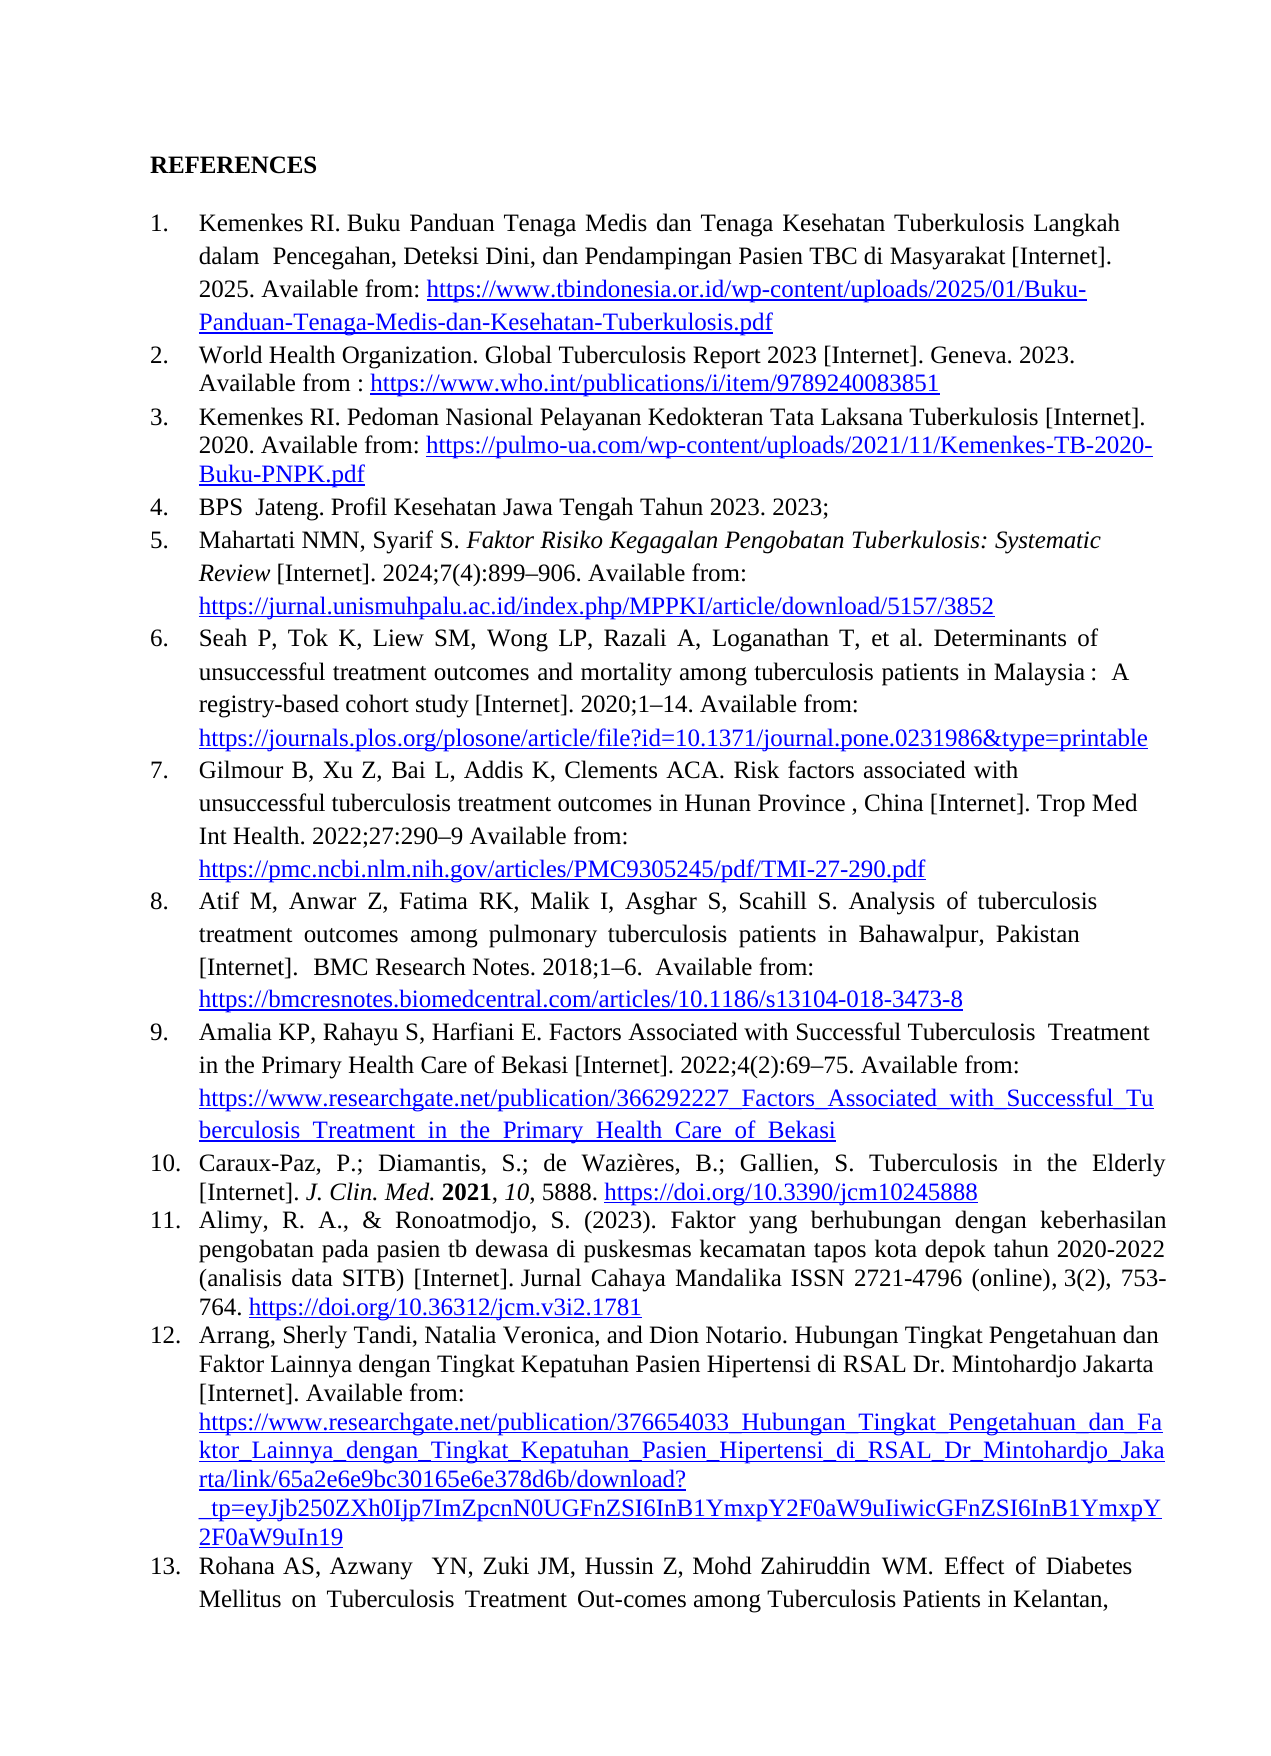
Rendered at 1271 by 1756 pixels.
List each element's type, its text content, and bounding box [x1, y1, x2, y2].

subtitle REFERENCES [150, 150, 1167, 178]
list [150, 1551, 1155, 1612]
list Amalia KP, Rahayu S, Harfiani E. Factors Associated with Successful Tuberculosis Treatment in the Primary Health Care of Bekasi [Internet]. 2022;4(2):69–75. Available from: https://www.researchgate.net/publication/366292227_Factors_Associated_with_Successful_Tuberculosis_Treatment_in_the_Primary_Health_Care_of_Bekasi [150, 1017, 1154, 1144]
list Alimy, R. A., & Ronoatmodjo, S. (2023). Faktor yang berhubungan dengan keberhasilan pengobatan pada pasien tb dewasa di puskesmas kecamatan tapos kota depok tahun 2020-2022 (analisis data SITB) [Internet]. Jurnal Cahaya Mandalika ISSN 2721-4796 (online), 3(2), 753-764. https://doi.org/10.36312/jcm.v3i2.1781 [150, 1206, 1167, 1321]
list Mahartati NMN, Syarif S. Faktor Risiko Kegagalan Pengobatan Tuberkulosis: Systematic Review [Internet]. 2024;7(4):899–906. Available from: https://jurnal.unismuhpalu.ac.id/index.php/MPPKI/article/download/5157/3852 [150, 525, 1154, 619]
list Kemenkes RI. Buku Panduan Tenaga Medis dan Tenaga Kesehatan Tuberkulosis Langkah dalam Pencegahan, Deteksi Dini, dan Pendampingan Pasien TBC di Masyarakat [Internet]. 2025. Available from: https://www.tbindonesia.or.id/wp-content/uploads/2025/01/Buku-Panduan-Tenaga-Medis-dan-Kesehatan-Tuberkulosis.pdf [150, 208, 1154, 336]
list Arrang, Sherly Tandi, Natalia Veronica, and Dion Notario. Hubungan Tingkat Pengetahuan dan Faktor Lainnya dengan Tingkat Kepatuhan Pasien Hipertensi di RSAL Dr. Mintohardjo Jakarta [Internet]. Available from: https://www.researchgate.net/publication/376654033_Hubungan_Tingkat_Pengetahuan_dan_Faktor_Lainnya_dengan_Tingkat_Kepatuhan_Pasien_Hipertensi_di_RSAL_Dr_Mintohardjo_Jakarta/link/65a2e6e9bc30165e6e378d6b/download?_tp=eyJjb250ZXh0Ijp7ImZpcnN0UGFnZSI6InB1YmxpY2F0aW9uIiwicGFnZSI6InB1YmxpY2F0aW9uIn19 [150, 1321, 1167, 1551]
list BPS Jateng. Profil Kesehatan Jawa Tengah Tahun 2023. 2023; [150, 492, 1167, 521]
list Caraux-Paz, P.; Diamantis, S.; de Wazières, B.; Gallien, S. Tuberculosis in the Elderly [Internet]. J. Clin. Med. 2021, 10, 5888. https://doi.org/10.3390/jcm10245888 [150, 1148, 1167, 1206]
list World Health Organization. Global Tuberculosis Report 2023 [Internet]. Geneva. 2023. Available from : https://www.who.int/publications/i/item/9789240083851 [150, 340, 1167, 397]
list Atif M, Anwar Z, Fatima RK, Malik I, Asghar S, Scahill S. Analysis of tuberculosis treatment outcomes among pulmonary tuberculosis patients in Bahawalpur, Pakistan [Internet]. BMC Research Notes. 2018;1–6. Available from: https://bmcresnotes.biomedcentral.com/articles/10.1186/s13104-018-3473-8 [150, 886, 1153, 1013]
list Gilmour B, Xu Z, Bai L, Addis K, Clements ACA. Risk factors associated with unsuccessful tuberculosis treatment outcomes in Hunan Province , China [Internet]. Trop Med Int Health. 2022;27:290–9 Available from: https://pmc.ncbi.nlm.nih.gov/articles/PMC9305245/pdf/TMI-27-290.pdf [150, 756, 1153, 882]
list Seah P, Tok K, Liew SM, Wong LP, Razali A, Loganathan T, et al. Determinants of unsuccessful treatment outcomes and mortality among tuberculosis patients in Malaysia : A registry-based cohort study [Internet]. 2020;1–14. Available from: https://journals.plos.org/plosone/article/file?id=10.1371/journal.pone.0231986&type=printable [150, 623, 1154, 751]
list Kemenkes RI. Pedoman Nasional Pelayanan Kedokteran Tata Laksana Tuberkulosis [Internet]. 2020. Available from: https://pulmo-ua.com/wp-content/uploads/2021/11/Kemenkes-TB-2020-Buku-PNPK.pdf [150, 402, 1167, 488]
